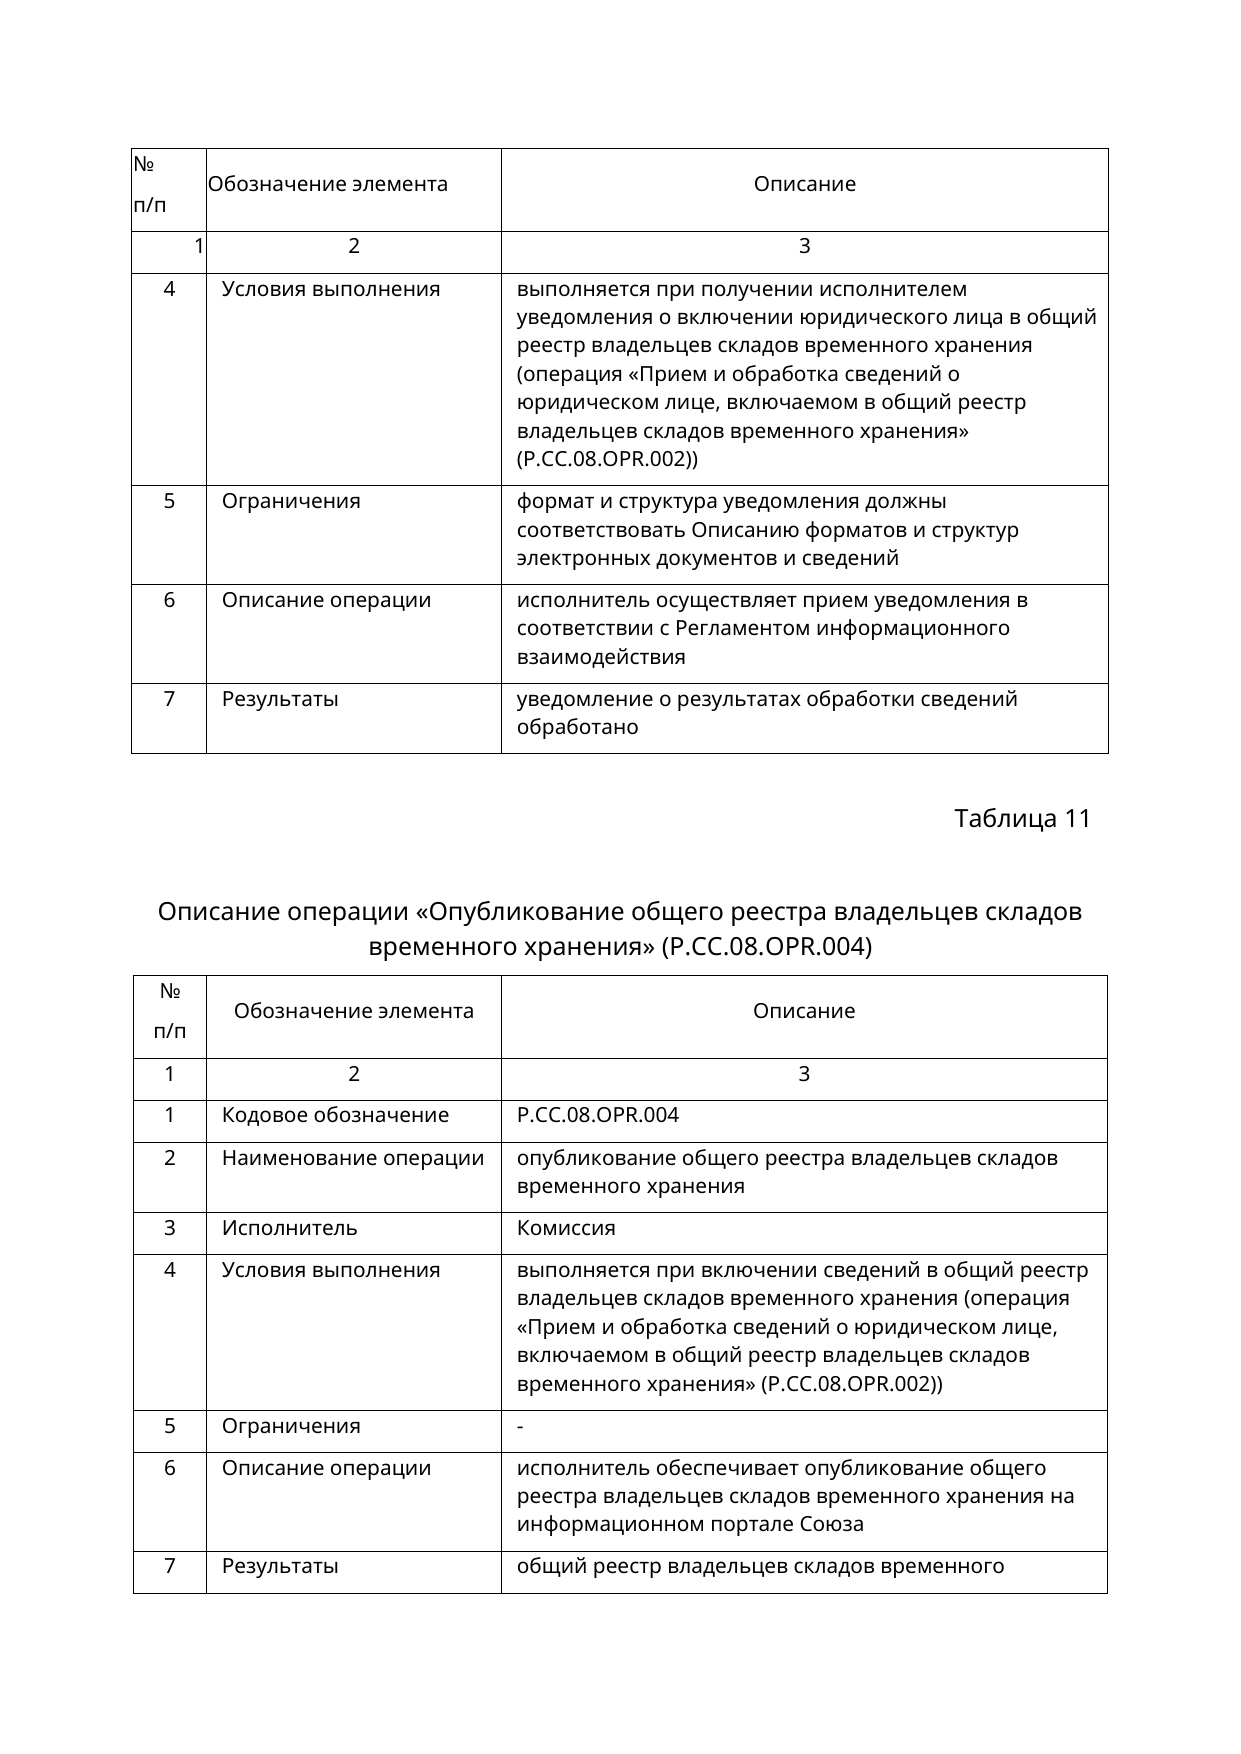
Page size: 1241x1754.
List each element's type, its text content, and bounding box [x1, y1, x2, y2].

table_cell 1 [134, 1059, 206, 1099]
table_cell Описание операции [207, 585, 501, 683]
table_cell Комиссия [502, 1213, 1107, 1254]
table_header № п/п [132, 149, 206, 231]
text Таблица 11 [148, 801, 1092, 835]
table_cell исполнитель осуществляет прием уведомления в соответствии с Регламентом информационного взаимодействия [502, 585, 1108, 683]
table_cell 4 [132, 274, 206, 485]
table_cell 5 [134, 1411, 206, 1452]
table_cell Условия выполнения [207, 1255, 501, 1410]
table_cell Исполнитель [207, 1213, 501, 1254]
text Описание операции «Опубликование общего реестра владельцев складов временного хранения» (Р.СС.08.OPR.004) [148, 894, 1092, 962]
table_cell 7 [132, 684, 206, 753]
table_header Описание [502, 976, 1107, 1058]
table_cell Описание операции [207, 1453, 501, 1551]
table_cell Ограничения [207, 486, 501, 584]
table_cell 3 [502, 1059, 1107, 1099]
table_cell 2 [134, 1143, 206, 1212]
table_cell исполнитель обеспечивает опубликование общего реестра владельцев складов временного хранения на информационном портале Союза [502, 1453, 1107, 1551]
table_header Обозначение элемента [207, 976, 501, 1058]
table_cell выполняется при включении сведений в общий реестр владельцев складов временного хранения (операция «Прием и обработка сведений о юридическом лице, включаемом в общий реестр владельцев складов временного хранения» (Р.СС.08.OPR.002)) [502, 1255, 1107, 1410]
table_cell 3 [134, 1213, 206, 1254]
table_header Описание [502, 149, 1108, 231]
table_cell 7 [134, 1552, 206, 1592]
table_cell формат и структура уведомления должны соответствовать Описанию форматов и структур электронных документов и сведений [502, 486, 1108, 584]
table_cell 1 [132, 232, 206, 273]
table_cell 6 [134, 1453, 206, 1551]
table_cell уведомление о результатах обработки сведений обработано [502, 684, 1108, 753]
table_cell Кодовое обозначение [207, 1101, 501, 1142]
table_cell Наименование операции [207, 1143, 501, 1212]
table_cell выполняется при получении исполнителем уведомления о включении юридического лица в общий реестр владельцев складов временного хранения (операция «Прием и обработка сведений о юридическом лице, включаемом в общий реестр владельцев складов временного хранения» (Р.СС.08.OРR.002)) [502, 274, 1108, 485]
table_cell 4 [134, 1255, 206, 1410]
table_cell 6 [132, 585, 206, 683]
table_cell - [502, 1411, 1107, 1452]
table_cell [502, 1552, 1107, 1592]
table_cell Ограничения [207, 1411, 501, 1452]
table_cell 2 [207, 1059, 501, 1099]
table_cell 2 [207, 232, 501, 273]
table_cell Результаты [207, 1552, 501, 1592]
table_header № п/п [134, 976, 206, 1058]
table_cell опубликование общего реестра владельцев складов временного хранения [502, 1143, 1107, 1212]
table_cell 3 [502, 232, 1108, 273]
table_cell 1 [134, 1101, 206, 1142]
table_cell Условия выполнения [207, 274, 501, 485]
table_cell Результаты [207, 684, 501, 753]
table_cell 5 [132, 486, 206, 584]
table_cell Р.СС.08.OPR.004 [502, 1101, 1107, 1142]
table_header Обозначение элемента [207, 149, 501, 231]
